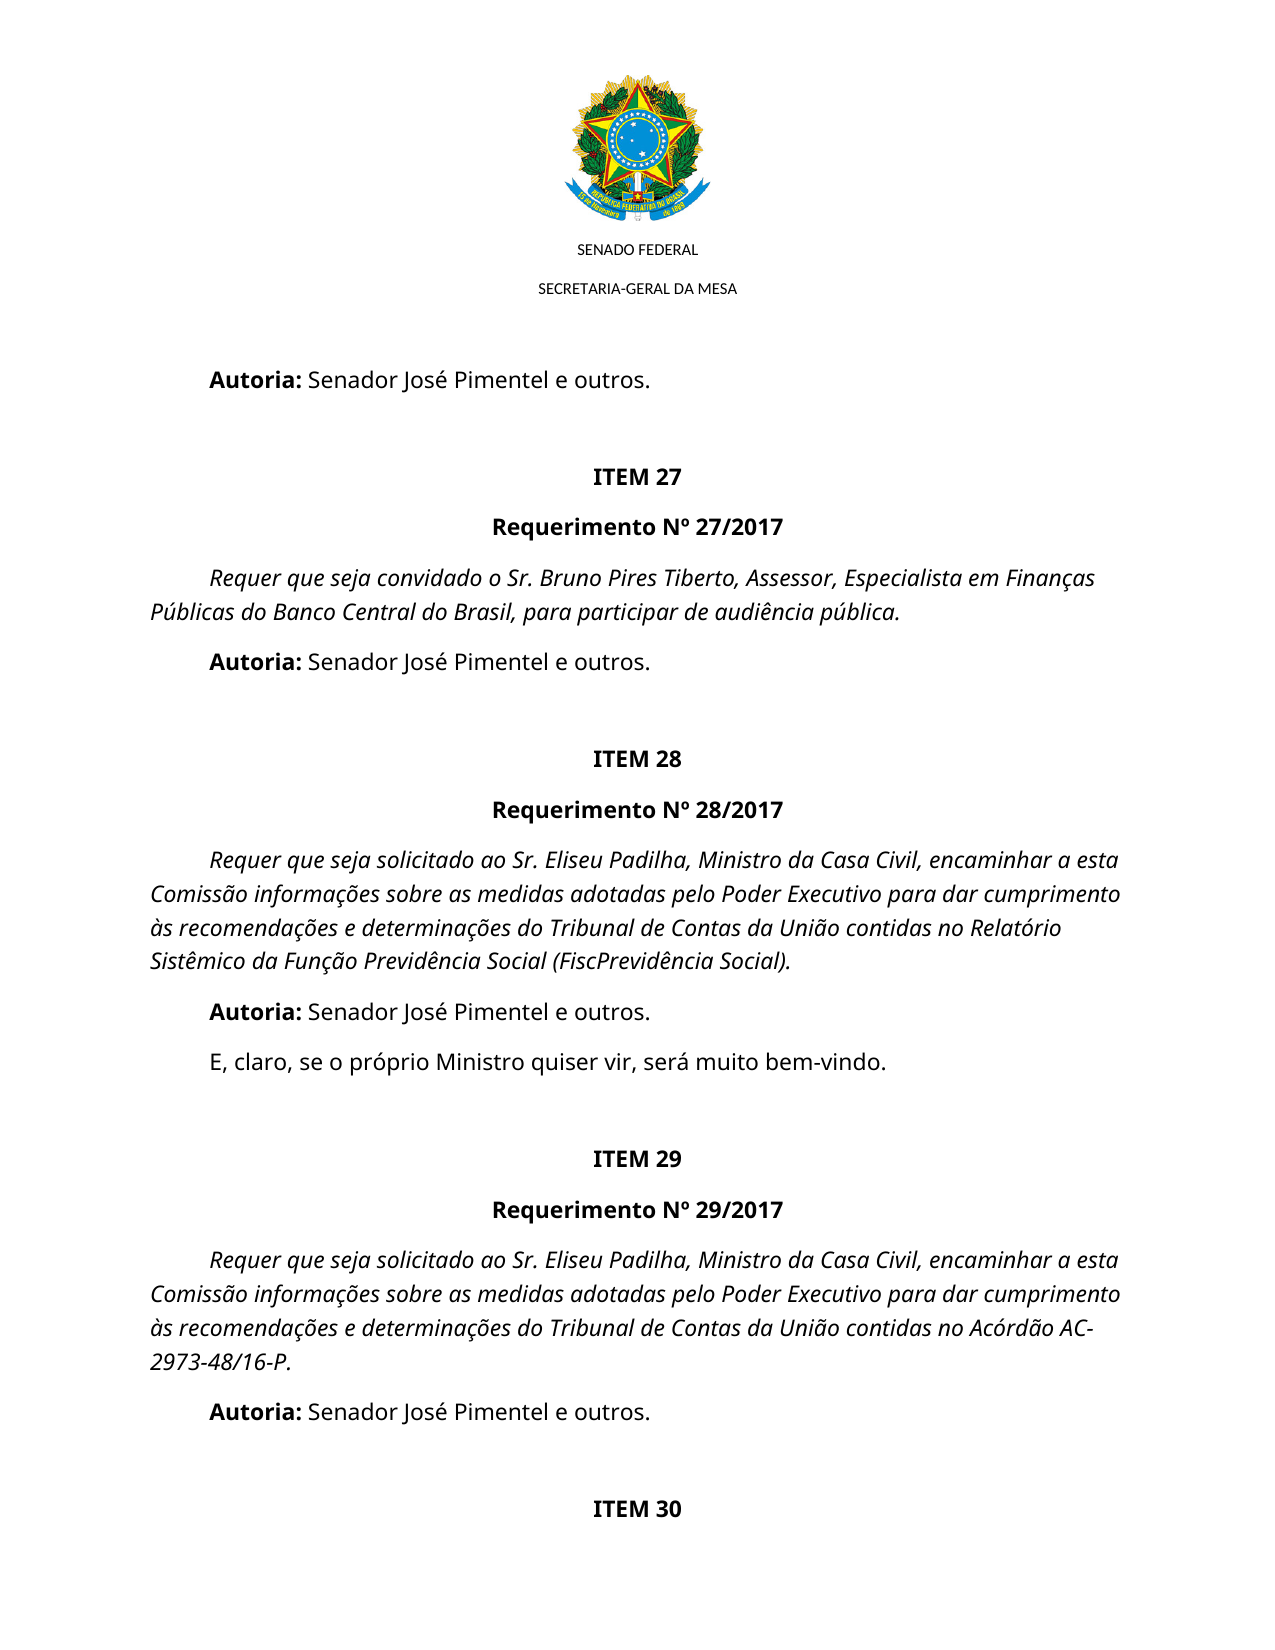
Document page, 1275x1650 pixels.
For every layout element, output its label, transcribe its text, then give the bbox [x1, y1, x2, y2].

text Requerimento Nº 28/2017 [150, 793, 1125, 825]
text Requerimento Nº 29/2017 [150, 1194, 1125, 1225]
text ITEM 29 [150, 1143, 1125, 1174]
text ITEM 28 [150, 743, 1125, 774]
text ITEM 27 [150, 461, 1125, 492]
text Autoria: Senador José Pimentel e outros. [150, 996, 1125, 1027]
text Requer que seja convidado o Sr. Bruno Pires Tiberto, Assessor, Especialista em Finanças Públicas do Banco Central do Brasil, para participar de audiência pública. [150, 562, 1125, 627]
text Requer que seja solicitado ao Sr. Eliseu Padilha, Ministro da Casa Civil, encaminhar a esta Comissão informações sobre as medidas adotadas pelo Poder Executivo para dar cumprimento às recomendações e determinações do Tribunal de Contas da União contidas no Acórdão AC-2973-48/16-P. [150, 1244, 1125, 1377]
text Autoria: Senador José Pimentel e outros. [150, 646, 1125, 677]
text Autoria: Senador José Pimentel e outros. [150, 1396, 1125, 1427]
text Requerimento Nº 27/2017 [150, 511, 1125, 542]
text Autoria: Senador José Pimentel e outros. [150, 363, 1125, 395]
text ITEM 30 [150, 1493, 1125, 1524]
text E, claro, se o próprio Ministro quiser vir, será muito bem-vindo. [150, 1046, 1125, 1077]
text Requer que seja solicitado ao Sr. Eliseu Padilha, Ministro da Casa Civil, encaminhar a esta Comissão informações sobre as medidas adotadas pelo Poder Executivo para dar cumprimento às recomendações e determinações do Tribunal de Contas da União contidas no Relatório Sistêmico da Função Previdência Social (FiscPrevidência Social). [150, 844, 1125, 976]
picture [564, 75, 711, 221]
